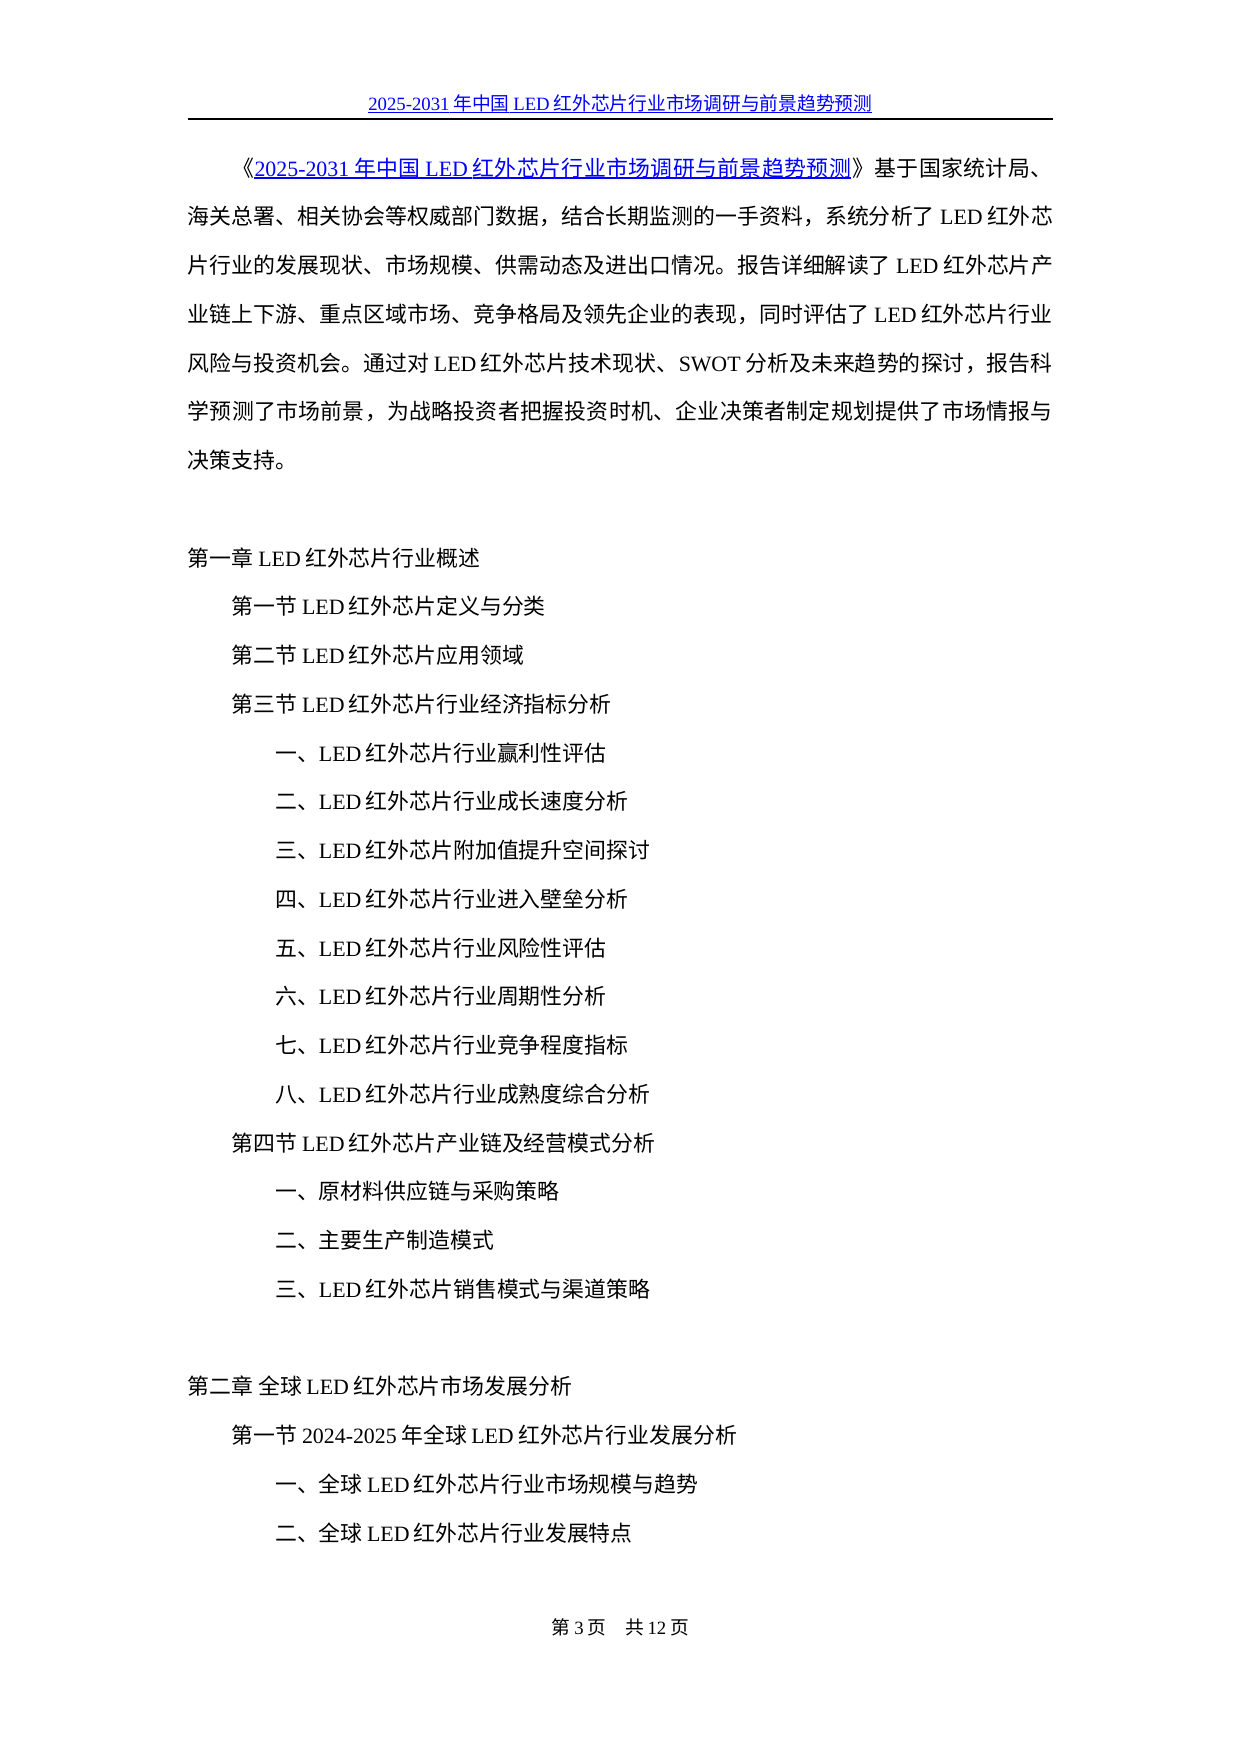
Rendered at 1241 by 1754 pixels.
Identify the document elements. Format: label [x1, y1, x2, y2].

text [187, 150, 1053, 1548]
